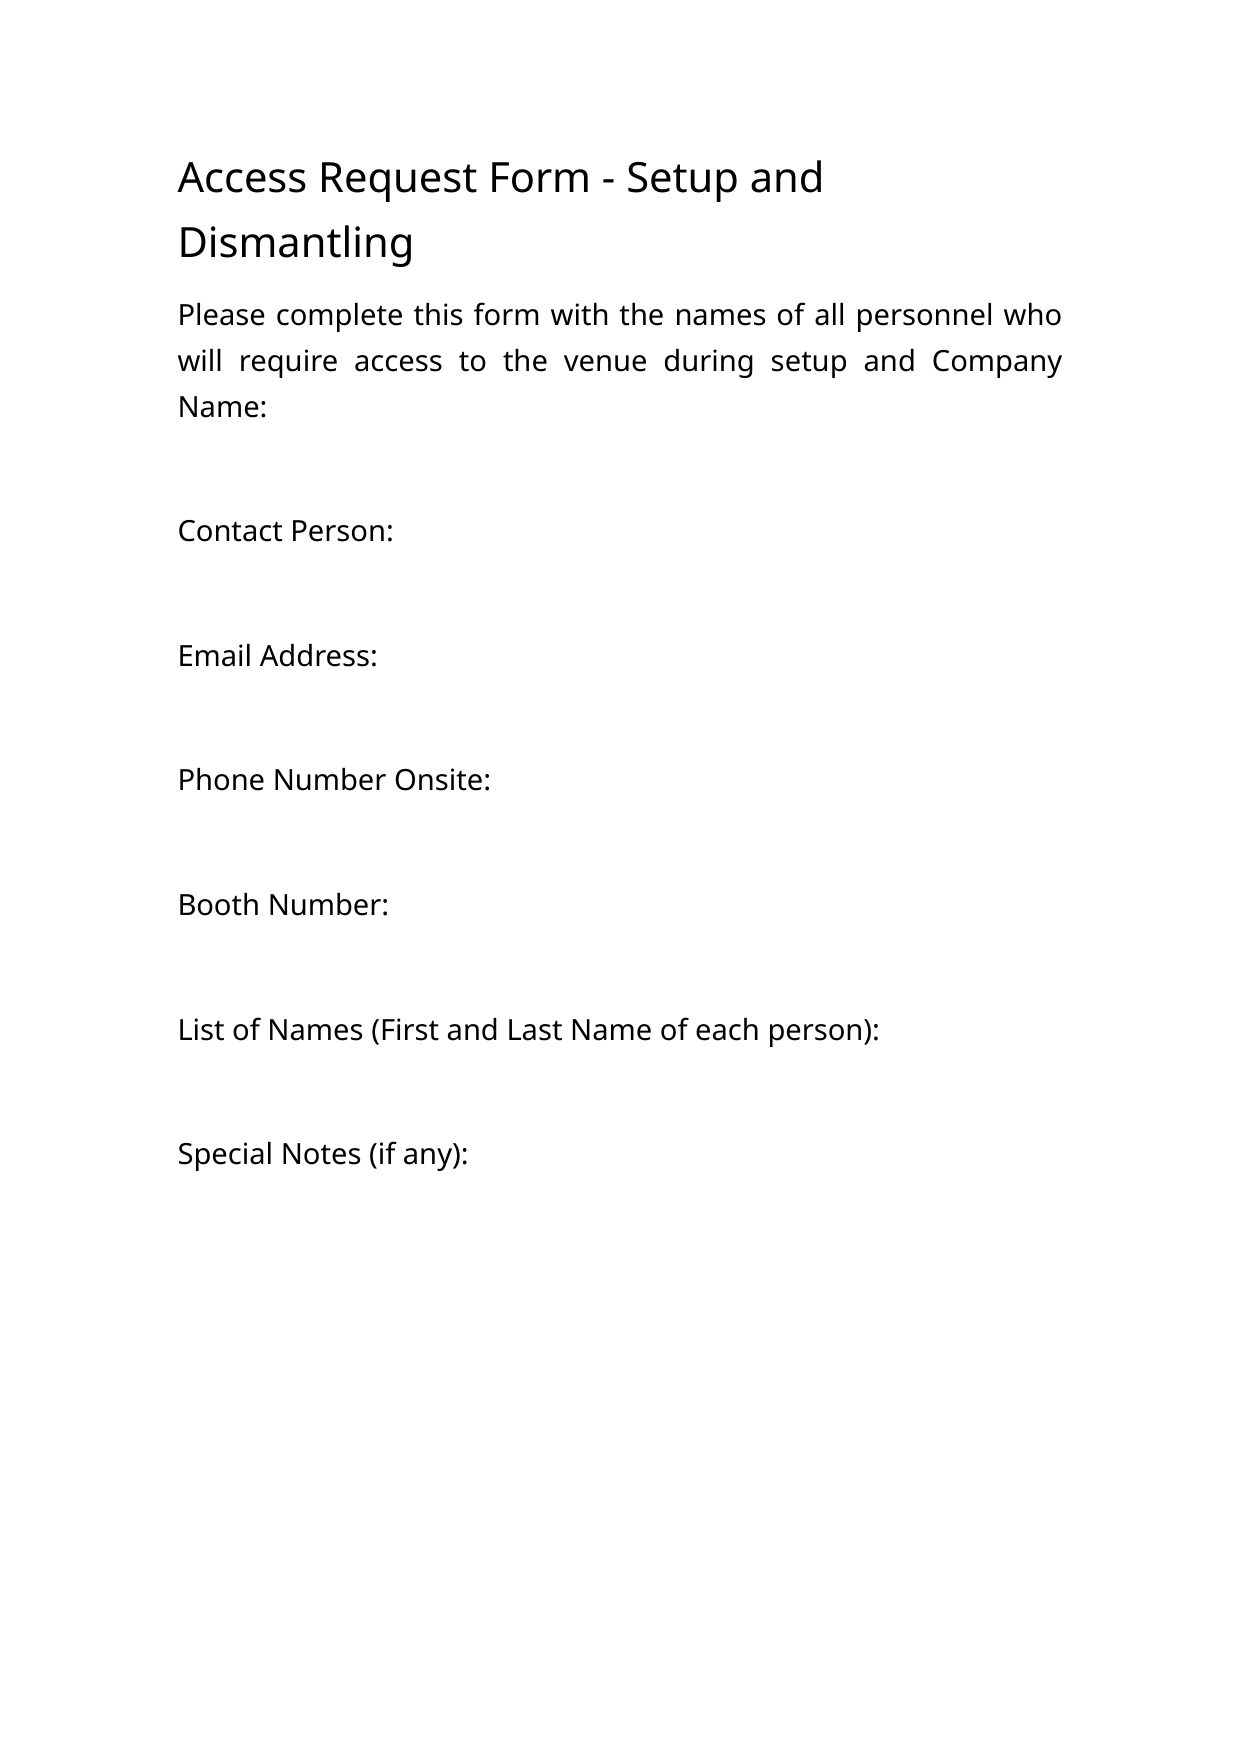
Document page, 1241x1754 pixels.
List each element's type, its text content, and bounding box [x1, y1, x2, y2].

text Email Address: [177, 635, 1063, 675]
text Contact Person: [177, 511, 1063, 550]
text List of Names (First and Last Name of each person): [177, 1009, 1063, 1048]
text Access Request Form - Setup and Dismantling [177, 148, 1063, 269]
text Booth Number: [177, 884, 1063, 924]
text Please complete this form with the names of all personnel who will require access to the venue during setup and Company Name: [177, 295, 1063, 426]
text Phone Number Onsite: [177, 760, 1063, 799]
text Special Notes (if any): [177, 1133, 1063, 1173]
